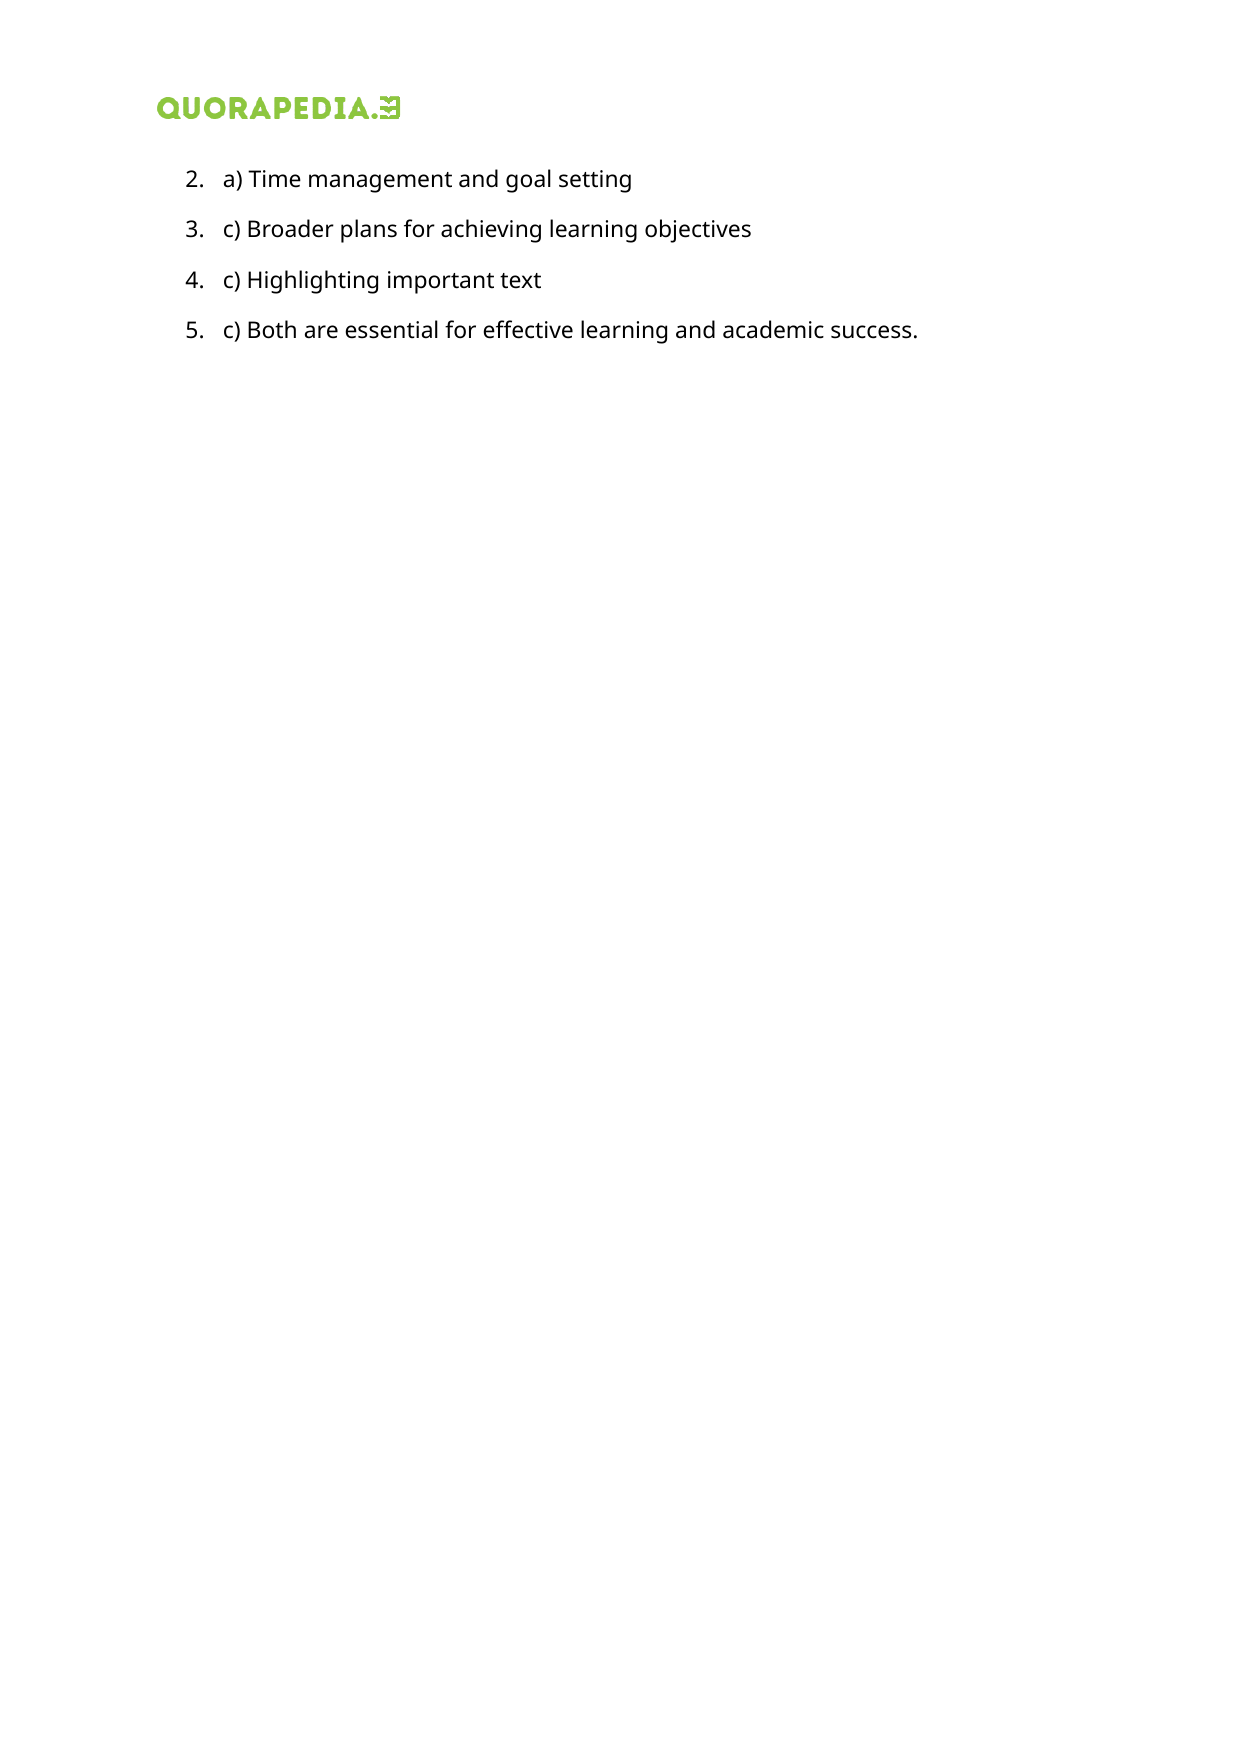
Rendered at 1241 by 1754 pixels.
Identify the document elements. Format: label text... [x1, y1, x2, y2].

list a) Time management and goal setting [185, 163, 1093, 194]
list c) Both are essential for effective learning and academic success. [185, 314, 1093, 346]
list c) Broader plans for achieving learning objectives [185, 213, 1093, 245]
list c) Highlighting important text [185, 264, 1093, 295]
picture [147, 73, 412, 135]
